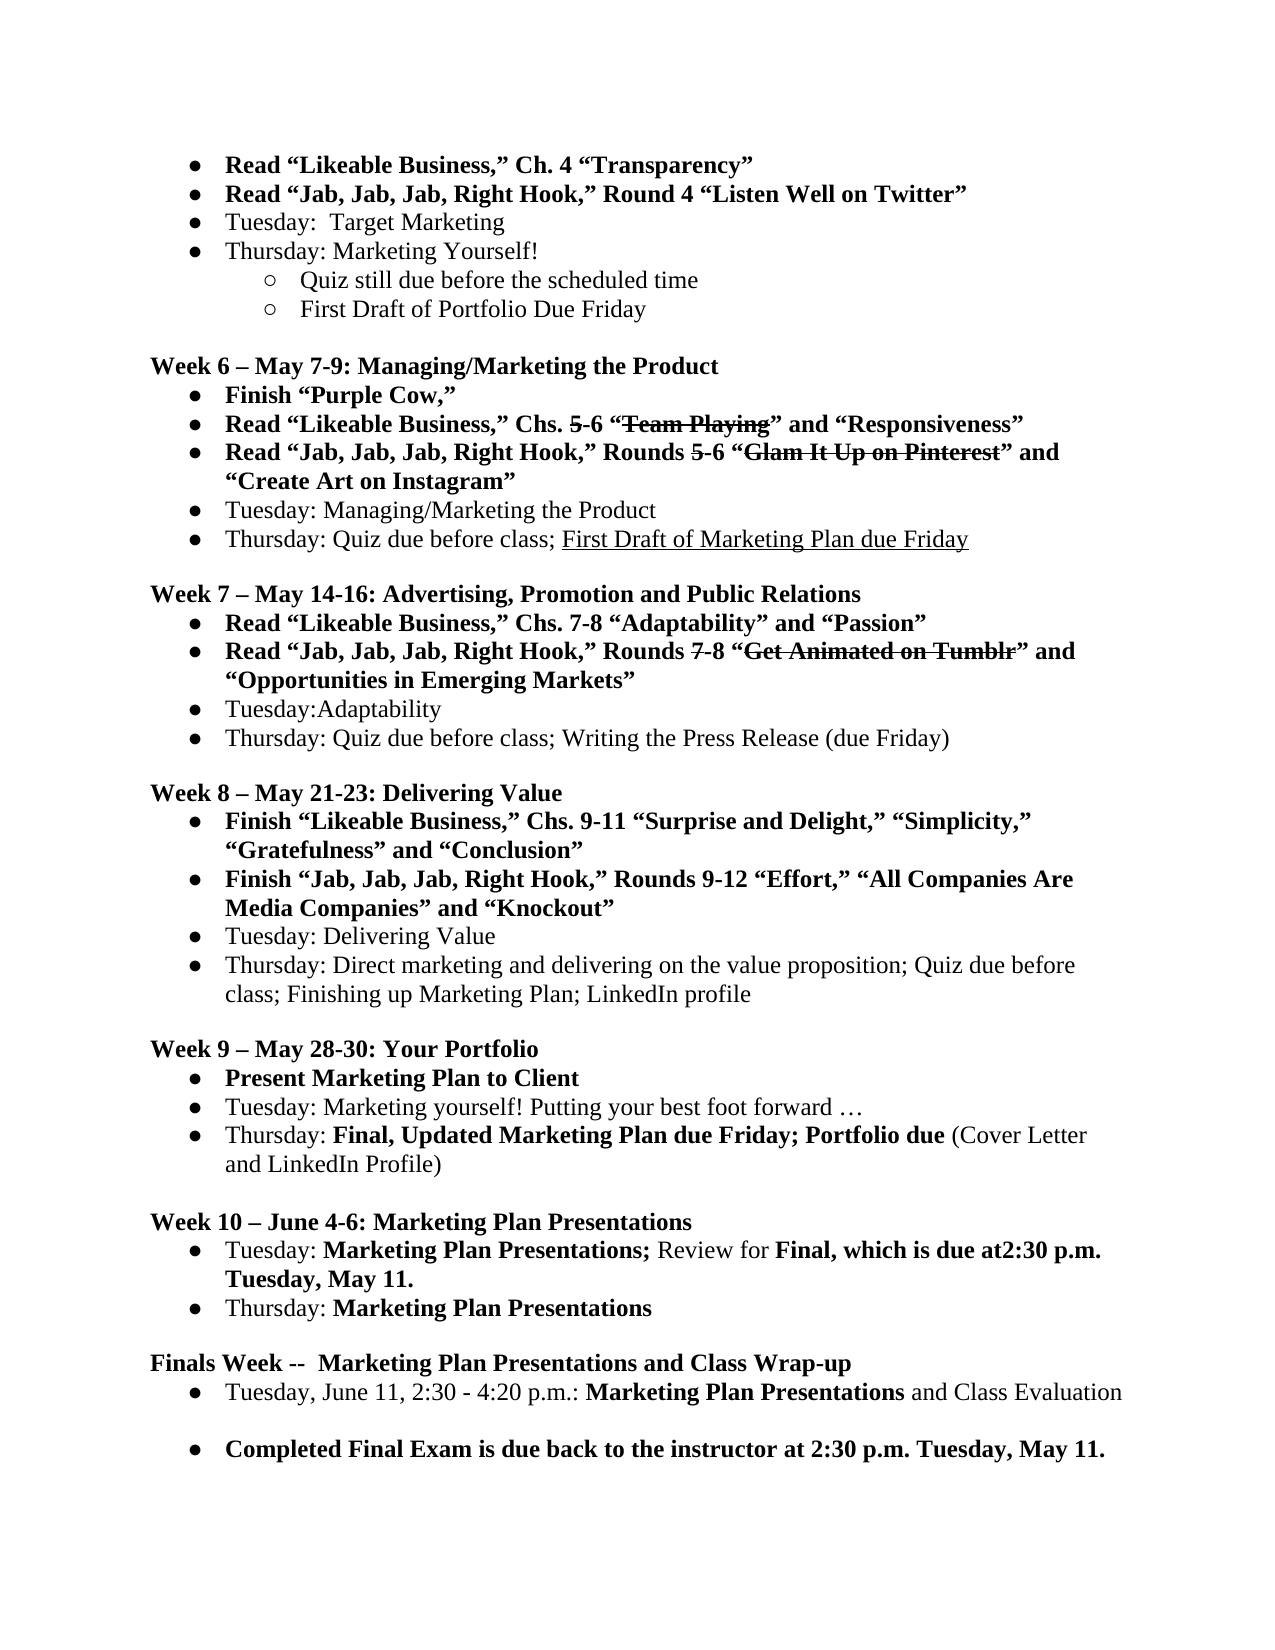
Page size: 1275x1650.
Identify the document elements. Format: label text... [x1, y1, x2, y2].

list Thursday: Direct marketing and delivering on the value proposition; Quiz due before class; Finishing up Marketing Plan; LinkedIn profile [187, 950, 1125, 1008]
list Tuesday:Adaptability [187, 694, 1125, 723]
list Thursday: Marketing Plan Presentations [187, 1293, 1125, 1322]
list Read “Likeable Business,” Chs. 5-6 “Team Playing” and “Responsiveness” [187, 409, 1125, 437]
list Read “Jab, Jab, Jab, Right Hook,” Rounds 5-6 “Glam It Up on Pinterest” and “Create Art on Instagram” [187, 437, 1125, 495]
list Completed Final Exam is due back to the instructor at 2:30 p.m. Tuesday, May 11. [187, 1434, 1125, 1463]
list Tuesday: Managing/Marketing the Product [187, 495, 1125, 524]
list Read “Likeable Business,” Chs. 7-8 “Adaptability” and “Passion” [187, 608, 1125, 636]
list Finish “Likeable Business,” Chs. 9-11 “Surprise and Delight,” “Simplicity,” “Gratefulness” and “Conclusion” [187, 806, 1125, 864]
list Finish “Jab, Jab, Jab, Right Hook,” Rounds 9-12 “Effort,” “All Companies Are Media Companies” and “Knockout” [187, 864, 1125, 921]
list Read “Likeable Business,” Ch. 4 “Transparency” [187, 150, 1125, 179]
list Tuesday: Target Marketing [187, 207, 1125, 236]
text Week 6 – May 7-9: Managing/Marketing the Product [150, 351, 1125, 380]
list Quiz still due before the scheduled time [262, 265, 1125, 294]
text Week 8 – May 21-23: Delivering Value [150, 778, 1125, 806]
list Tuesday: Marketing Plan Presentations; Review for Final, which is due at2:30 p.m. Tuesday, May 11. [187, 1235, 1125, 1293]
list Tuesday: Marketing yourself! Putting your best foot forward … [187, 1092, 1125, 1120]
list Tuesday: Delivering Value [187, 921, 1125, 950]
list Present Marketing Plan to Client [187, 1063, 1125, 1092]
list First Draft of Portfolio Due Friday [262, 294, 1125, 322]
list Thursday: Quiz due before class; First Draft of Marketing Plan due Friday [187, 524, 1125, 552]
list Tuesday, June 11, 2:30 - 4:20 p.m.: Marketing Plan Presentations and Class Evaluation [187, 1377, 1125, 1405]
text Week 9 – May 28-30: Your Portfolio [150, 1034, 1125, 1063]
text Week 7 – May 14-16: Advertising, Promotion and Public Relations [150, 579, 1125, 608]
list Read “Jab, Jab, Jab, Right Hook,” Round 4 “Listen Well on Twitter” [187, 179, 1125, 207]
list Thursday: Quiz due before class; Writing the Press Release (due Friday) [187, 723, 1125, 751]
list Thursday: Final, Updated Marketing Plan due Friday; Portfolio due (Cover Letter and LinkedIn Profile) [187, 1120, 1125, 1178]
text Finals Week -- Marketing Plan Presentations and Class Wrap-up [150, 1348, 1125, 1377]
text Week 10 – June 4-6: Marketing Plan Presentations [150, 1207, 1125, 1235]
list Read “Jab, Jab, Jab, Right Hook,” Rounds 7-8 “Get Animated on Tumblr” and “Opportunities in Emerging Markets” [187, 636, 1125, 694]
list Finish “Purple Cow,” [187, 380, 1125, 409]
list Thursday: Marketing Yourself! [187, 236, 1125, 265]
